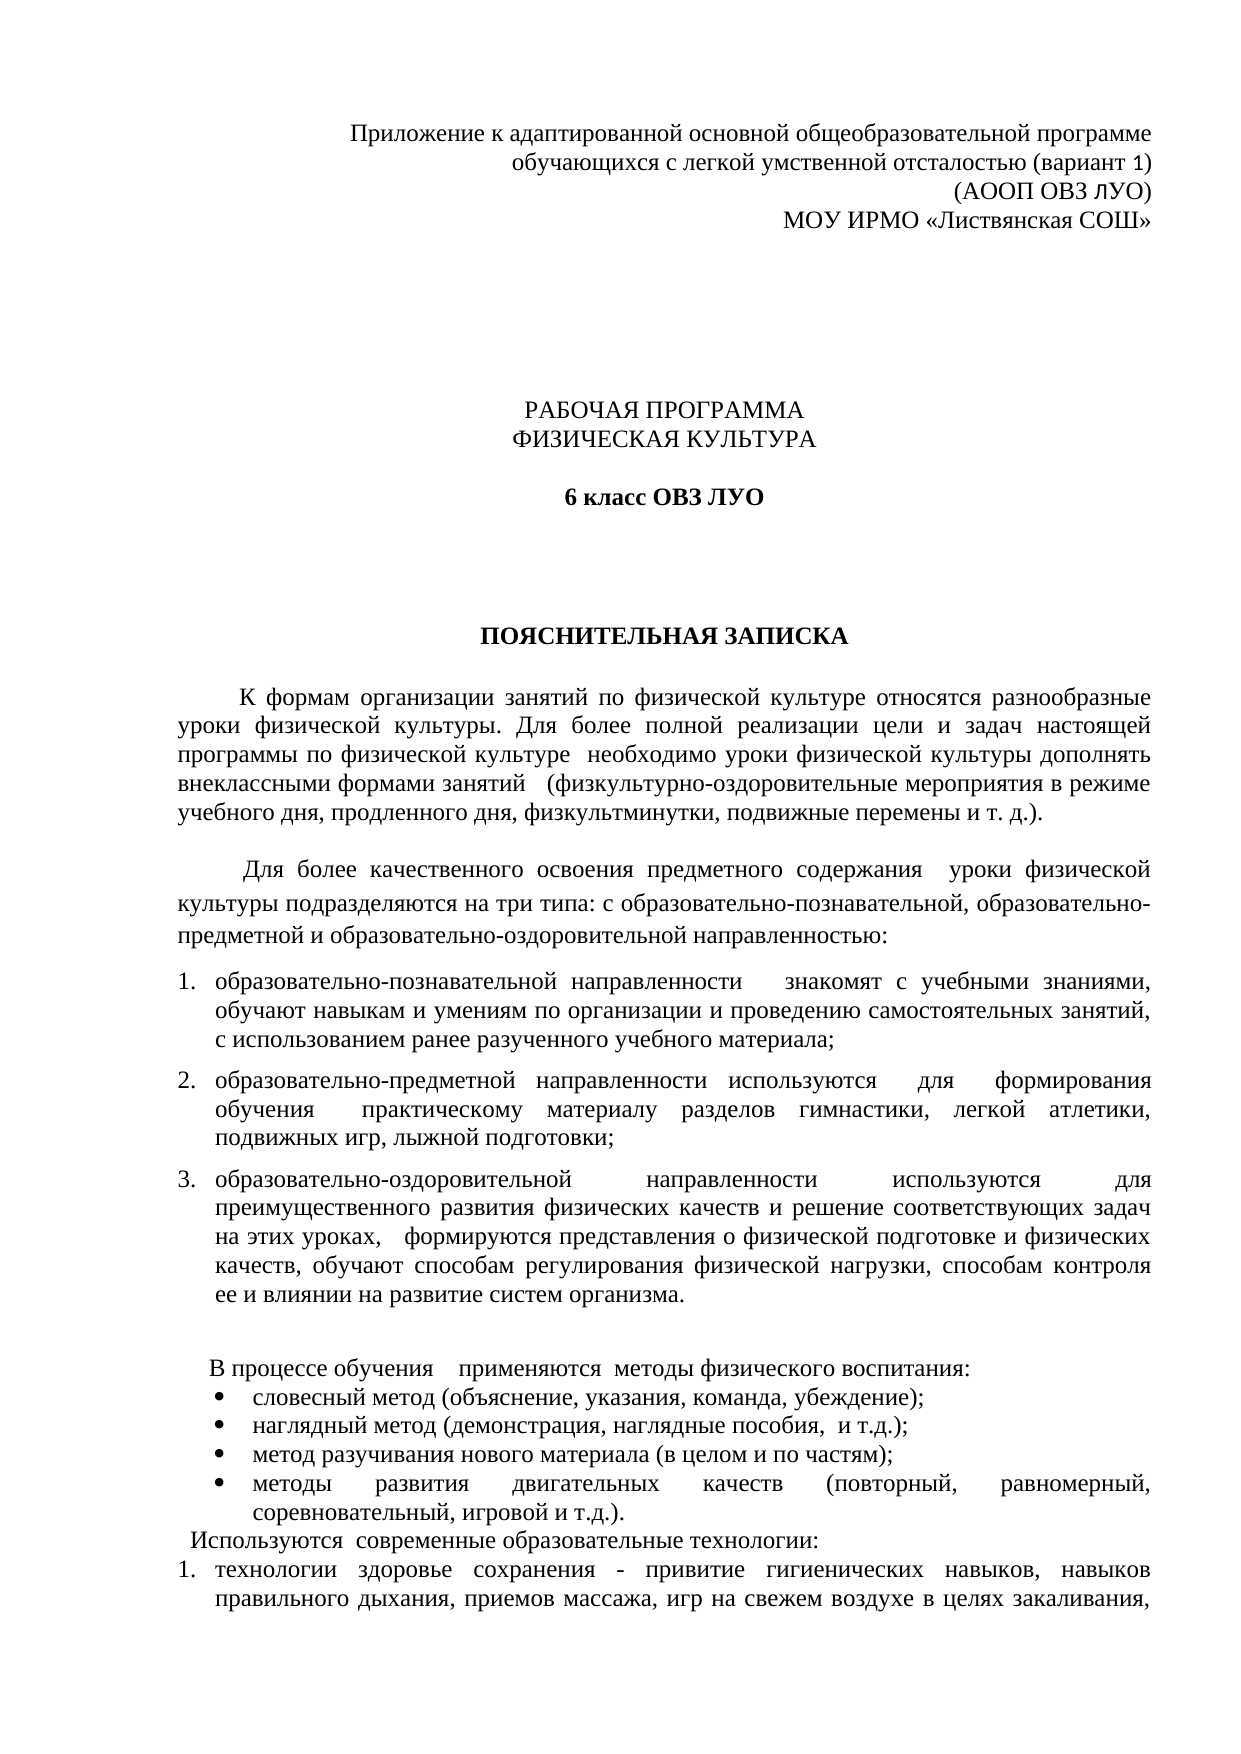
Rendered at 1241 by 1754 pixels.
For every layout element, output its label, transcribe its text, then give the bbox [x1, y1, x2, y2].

list метод разучивания нового материала (в целом и по частям); [215, 1439, 1152, 1468]
list наглядный метод (демонстрация, наглядные пособия, и т.д.); [215, 1410, 1152, 1439]
text 6 класс ОВЗ ЛУО [177, 482, 1152, 510]
list словесный метод (объяснение, указания, команда, убеждение); [215, 1382, 1152, 1410]
text обучающихся с легкой умственной отсталостью (вариант 1) [177, 147, 1152, 176]
list образовательно-познавательной направленности знакомят с учебными знаниями, обучают навыкам и умениям по организации и проведению самостоятельных занятий, с использованием ранее разученного учебного материала; [177, 966, 1152, 1052]
text РАБОЧАЯ ПРОГРАММА [177, 395, 1152, 424]
text (АООП ОВЗ ЛУО) [177, 176, 1152, 205]
list образовательно-оздоровительной направленности используются для преимущественного развития физических качеств и решение соответствующих задач на этих уроках, формируются представления о физической подготовке и физических качеств, обучают способам регулирования физической нагрузки, способам контроля ее и влиянии на развитие систем организма. [177, 1164, 1152, 1307]
text ФИЗИЧЕСКАЯ КУЛЬТУРА [177, 424, 1152, 453]
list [177, 1554, 1152, 1612]
text ПОЯСНИТЕЛЬНАЯ ЗАПИСКА [177, 621, 1152, 650]
list образовательно-предметной направленности используются для формирования обучения практическому материалу разделов гимнастики, легкой атлетики, подвижных игр, лыжной подготовки; [177, 1065, 1152, 1151]
text МОУ ИРМО «Листвянская СОШ» [177, 205, 1152, 234]
list методы развития двигательных качеств (повторный, равномерный, соревновательный, игровой и т.д.). [215, 1468, 1152, 1525]
text К формам организации занятий по физической культуре относятся разнообразные уроки физической культуры. Для более полной реализации цели и задач настоящей программы по физической культуре необходимо уроки физической культуры дополнять внеклассными формами занятий (физкультурно-оздоровительные мероприятия в режиме учебного дня, продленного дня, физкультминутки, подвижные перемены и т. д.). [177, 682, 1152, 825]
list В процессе обучения применяются методы физического воспитания: [177, 1353, 1152, 1382]
text Для более качественного освоения предметного содержания уроки физической культуры подразделяются на три типа: с образовательно-познавательной, образовательно-предметной и образовательно-оздоровительной направленностью: [177, 854, 1152, 949]
list Используются современные образовательные технологии: [177, 1525, 1152, 1554]
text Приложение к адаптированной основной общеобразовательной программе [177, 118, 1152, 147]
